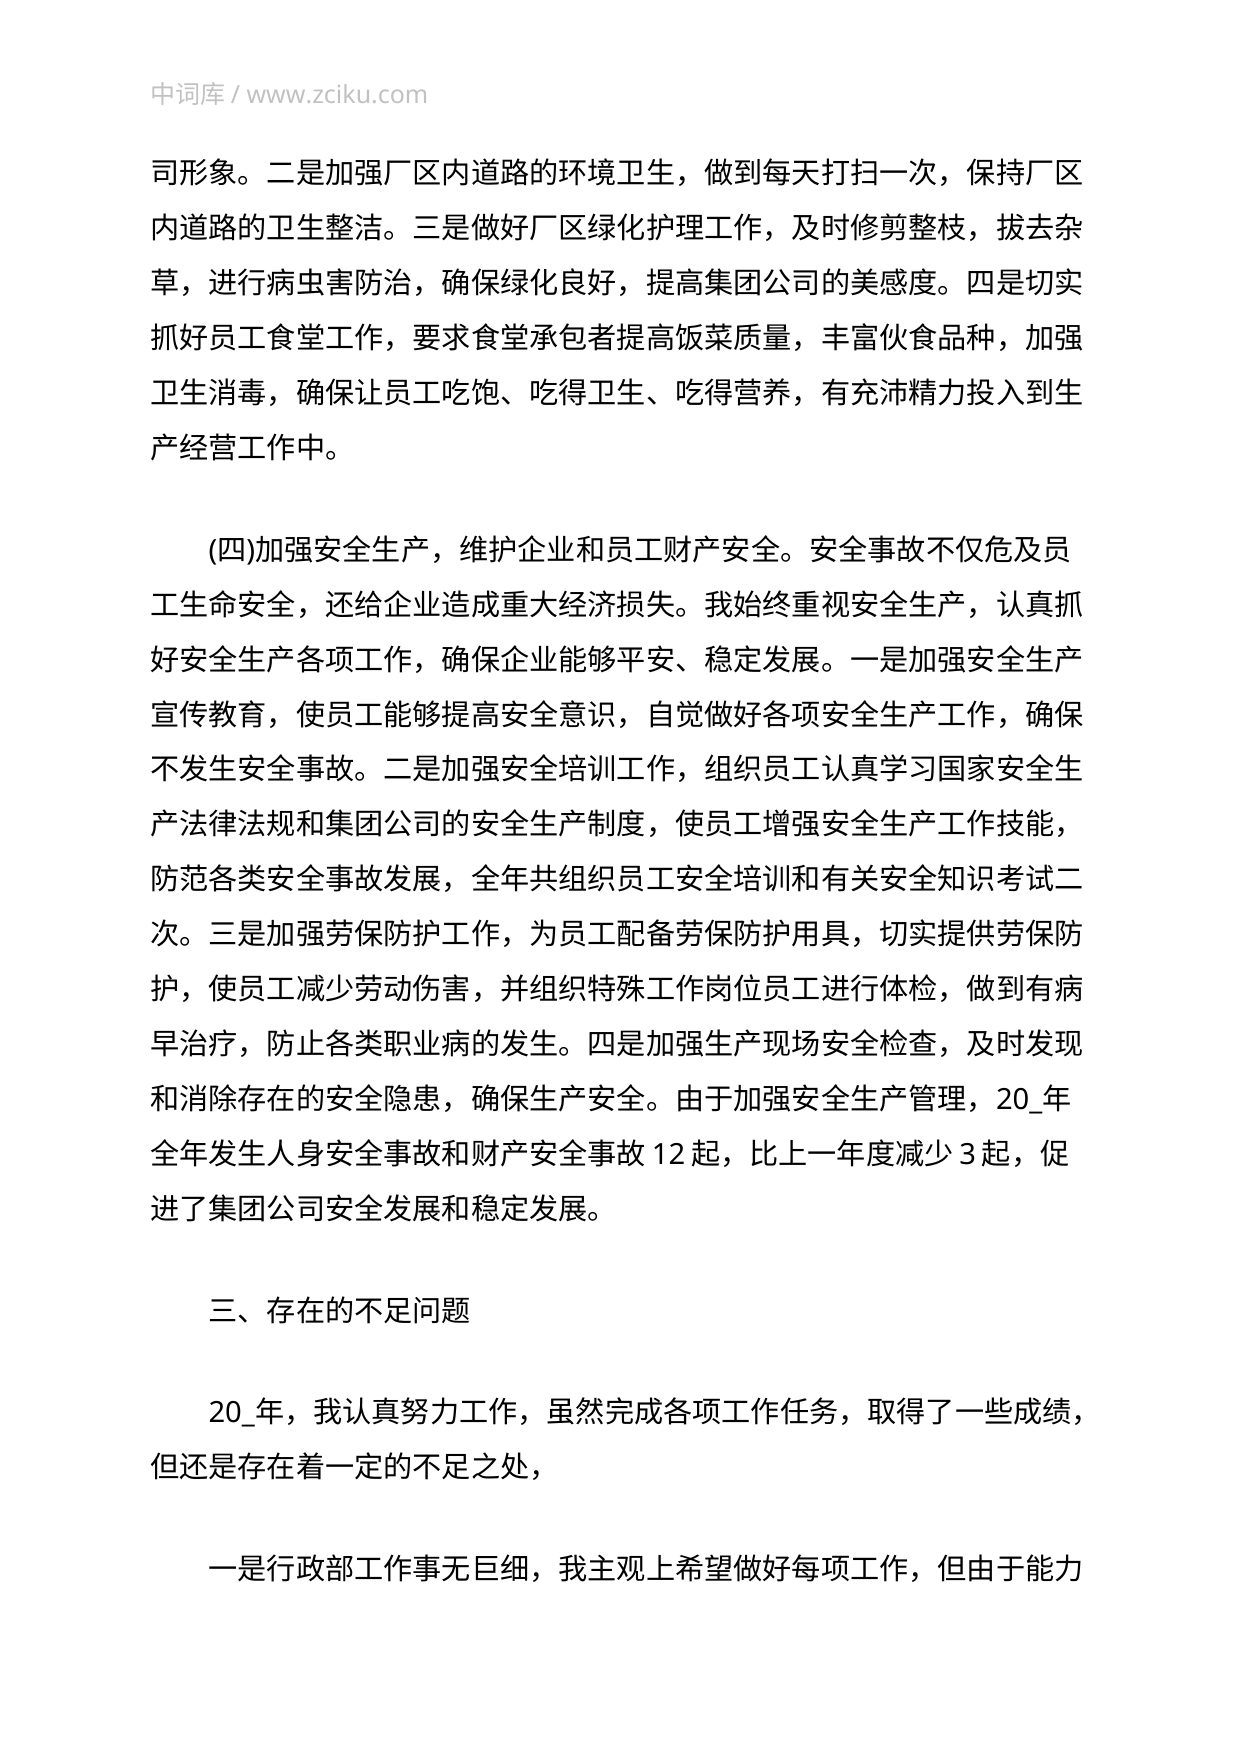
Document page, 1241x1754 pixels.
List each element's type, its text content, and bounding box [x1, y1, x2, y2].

text 三、存在的不足问题 [150, 1287, 1090, 1329]
text (四)加强安全生产，维护企业和员工财产安全。安全事故不仅危及员工生命安全，还给企业造成重大经济损失。我始终重视安全生产，认真抓好安全生产各项工作，确保企业能够平安、稳定发展。一是加强安全生产宣传教育，使员工能够提高安全意识，自觉做好各项安全生产工作，确保不发生安全事故。二是加强安全培训工作，组织员工认真学习国家安全生产法律法规和集团公司的安全生产制度，使员工增强安全生产工作技能，防范各类安全事故发展，全年共组织员工安全培训和有关安全知识考试二次。三是加强劳保防护工作，为员工配备劳保防护用具，切实提供劳保防护，使员工减少劳动伤害，并组织特殊工作岗位员工进行体检，做到有病早治疗，防止各类职业病的发生。四是加强生产现场安全检查，及时发现和消除存在的安全隐患，确保生产安全。由于加强安全生产管理，20_年全年发生人身安全事故和财产安全事故12起，比上一年度减少3起，促进了集团公司安全发展和稳定发展。 [150, 526, 1090, 1228]
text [150, 150, 1090, 467]
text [150, 1546, 1090, 1588]
text 20_年，我认真努力工作，虽然完成各项工作任务，取得了一些成绩，但还是存在着一定的不足之处， [150, 1389, 1090, 1486]
